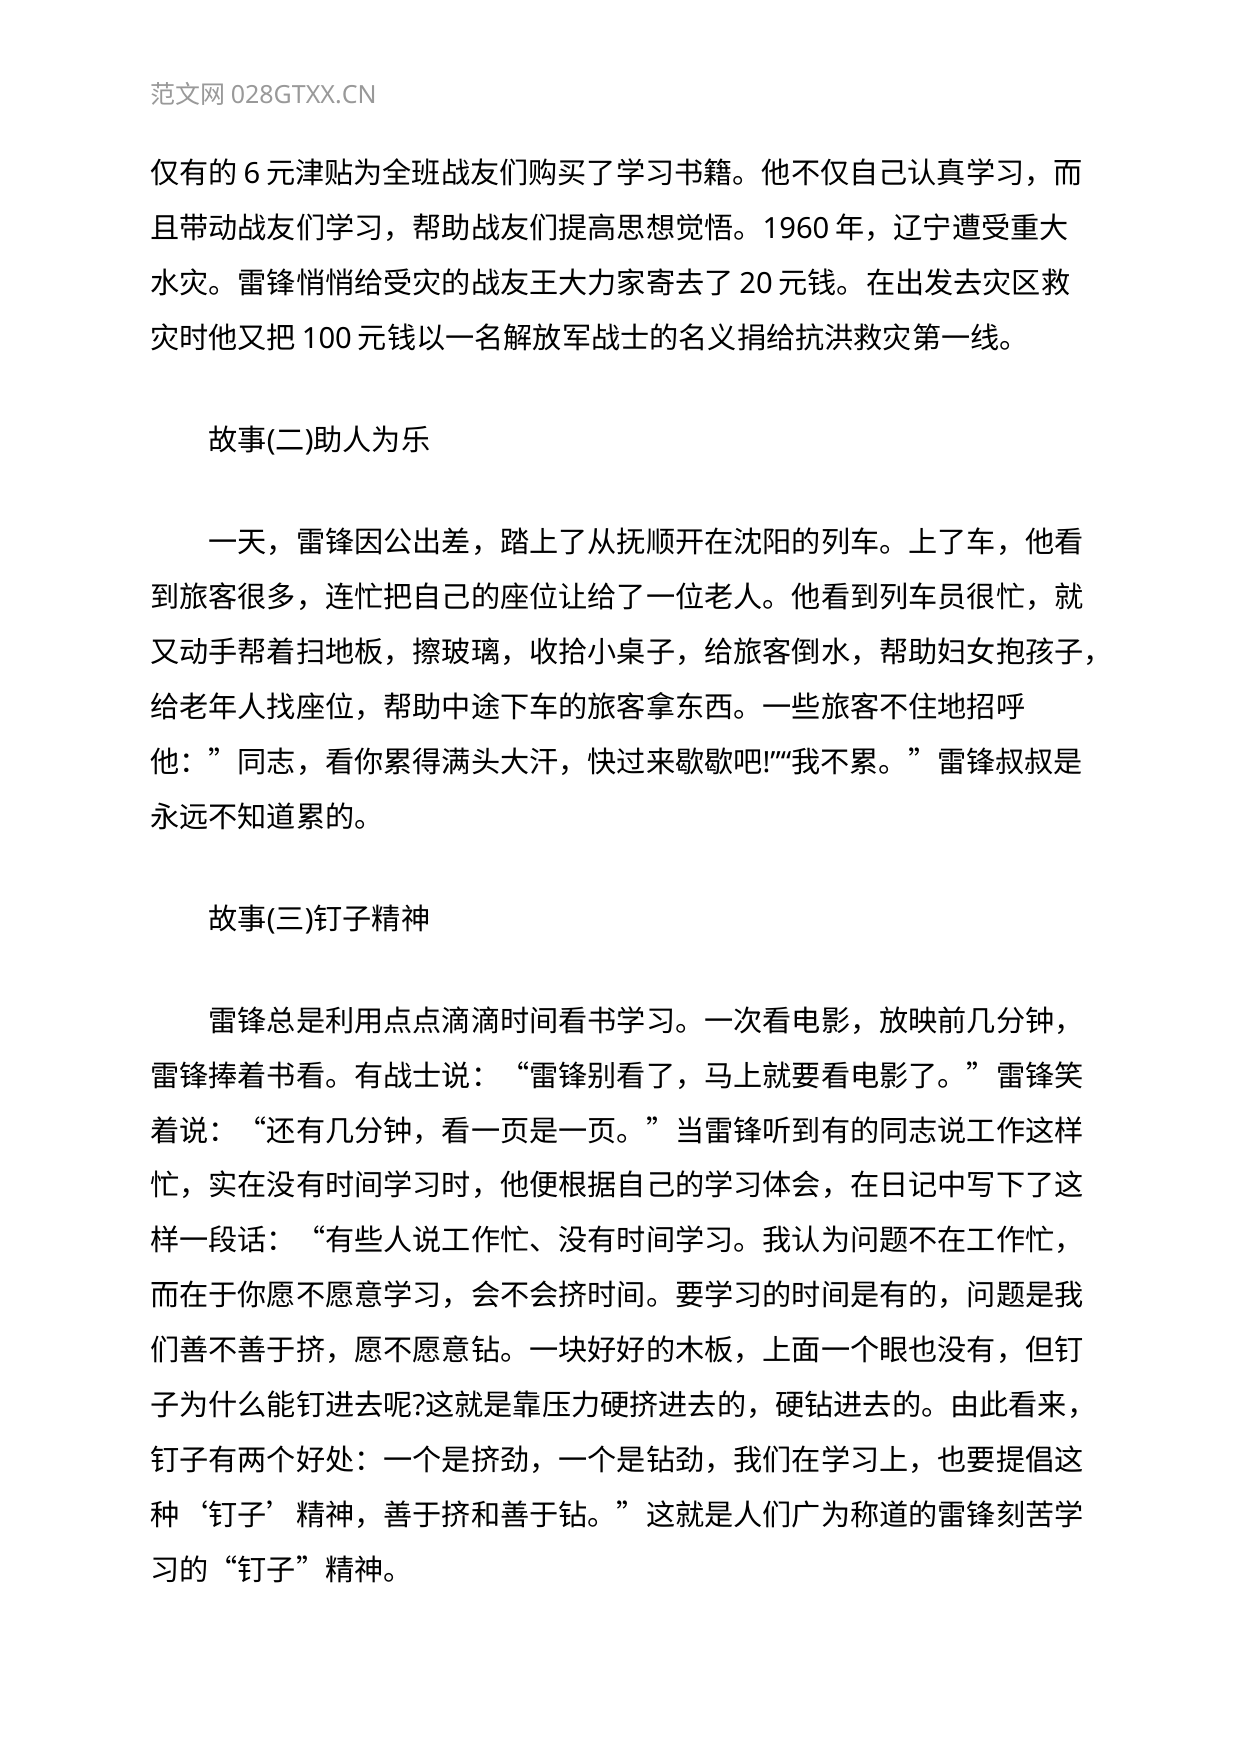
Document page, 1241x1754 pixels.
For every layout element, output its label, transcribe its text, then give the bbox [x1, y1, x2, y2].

text 故事(二)助人为乐 [150, 417, 1090, 459]
text 雷锋总是利用点点滴滴时间看书学习。一次看电影，放映前几分钟，雷锋捧着书看。有战士说：“雷锋别看了，马上就要看电影了。”雷锋笑着说：“还有几分钟，看一页是一页。”当雷锋听到有的同志说工作这样忙，实在没有时间学习时，他便根据自己的学习体会，在日记中写下了这样一段话：“有些人说工作忙、没有时间学习。我认为问题不在工作忙，而在于你愿不愿意学习，会不会挤时间。要学习的时间是有的，问题是我们善不善于挤，愿不愿意钻。一块好好的木板，上面一个眼也没有，但钉子为什么能钉进去呢?这就是靠压力硬挤进去的，硬钻进去的。由此看来，钉子有两个好处：一个是挤劲，一个是钻劲，我们在学习上，也要提倡这种‘钉子’精神，善于挤和善于钻。”这就是人们广为称道的雷锋刻苦学习的“钉子”精神。 [150, 997, 1090, 1589]
text 一天，雷锋因公出差，踏上了从抚顺开在沈阳的列车。上了车，他看到旅客很多，连忙把自己的座位让给了一位老人。他看到列车员很忙，就又动手帮着扫地板，擦玻璃，收拾小桌子，给旅客倒水，帮助妇女抱孩子，给老年人找座位，帮助中途下车的旅客拿东西。一些旅客不住地招呼他：”同志，看你累得满头大汗，快过来歇歇吧!”“我不累。”雷锋叔叔是永远不知道累的。 [150, 519, 1090, 836]
text 故事(三)钉子精神 [150, 895, 1090, 938]
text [150, 150, 1090, 357]
